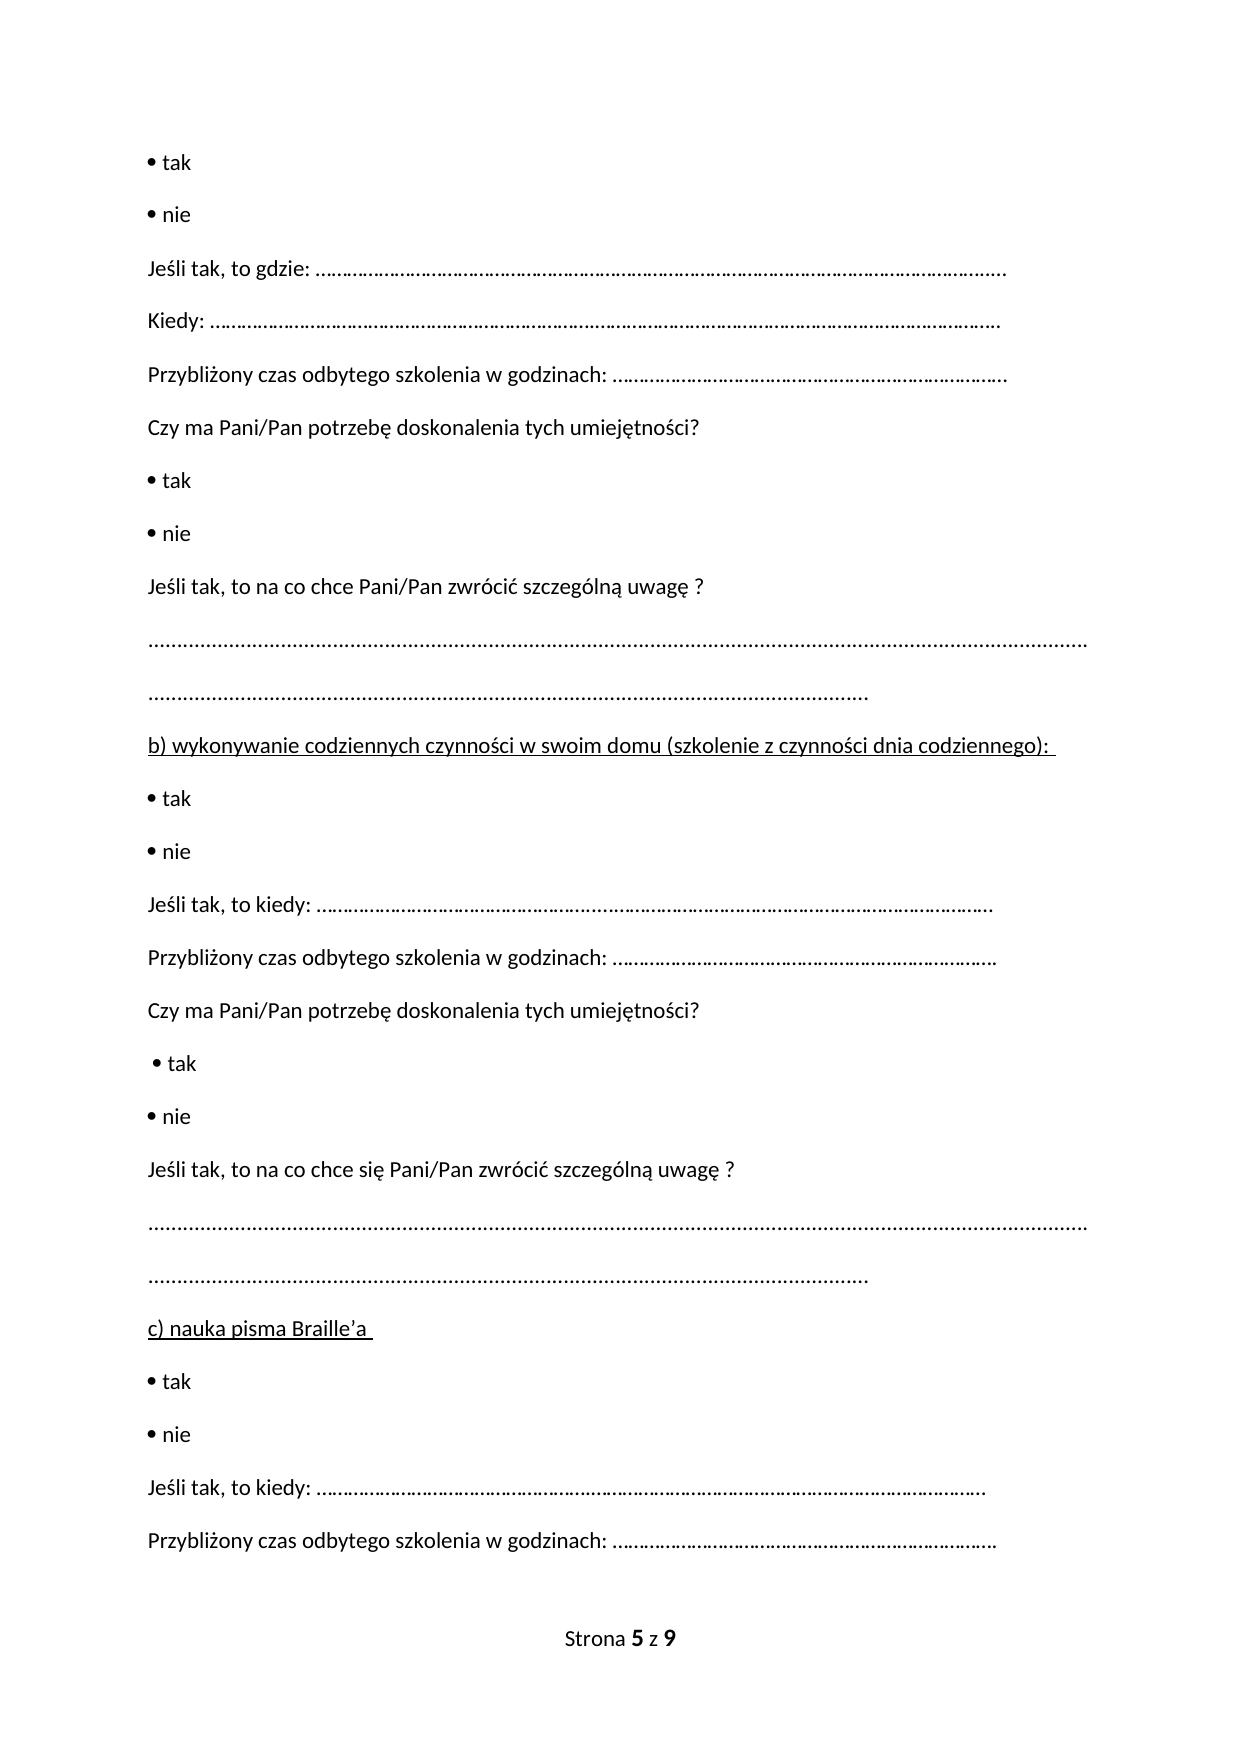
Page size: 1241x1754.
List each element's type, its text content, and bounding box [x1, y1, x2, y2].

text Przybliżony czas odbytego szkolenia w godzinach: ………………………………………………………………. [148, 1526, 1093, 1554]
text tak [148, 784, 1093, 812]
text c) nauka pisma Braille’a [148, 1314, 1093, 1342]
text nie [148, 1102, 1093, 1130]
text Kiedy: ……………………………………………………………….………………………………………………………………….. [148, 307, 1093, 335]
text b) wykonywanie codziennych czynności w swoim domu (szkolenie z czynności dnia codziennego): [148, 731, 1093, 759]
text Jeśli tak, to kiedy: …………………………………………….………………………………………………………………… [148, 1473, 1093, 1501]
text Przybliżony czas odbytego szkolenia w godzinach: ………………………………………………………………… [148, 360, 1093, 388]
text ............................................................................................................................. [148, 1261, 1093, 1289]
text nie [148, 1420, 1093, 1448]
text tak [148, 148, 1093, 176]
text Jeśli tak, to kiedy: …………………………………………….....……………………………………………………………… [148, 890, 1093, 918]
text tak [148, 466, 1093, 494]
text tak [148, 1367, 1093, 1395]
text nie [148, 837, 1093, 865]
text nie [148, 201, 1093, 229]
text tak [148, 1049, 1093, 1077]
text Jeśli tak, to na co chce się Pani/Pan zwrócić szczególną uwagę ? [148, 1155, 1093, 1183]
text Czy ma Pani/Pan potrzebę doskonalenia tych umiejętności? [148, 996, 1093, 1024]
text nie [148, 519, 1093, 547]
text Czy ma Pani/Pan potrzebę doskonalenia tych umiejętności? [148, 413, 1093, 441]
text Jeśli tak, to na co chce Pani/Pan zwrócić szczególną uwagę ? [148, 572, 1093, 600]
text Przybliżony czas odbytego szkolenia w godzinach: ………………………………………………………………. [148, 943, 1093, 971]
text ............................................................................................................................. [148, 678, 1093, 706]
text Jeśli tak, to gdzie: ………………………………………………………………………………………………………………..… [148, 254, 1093, 282]
